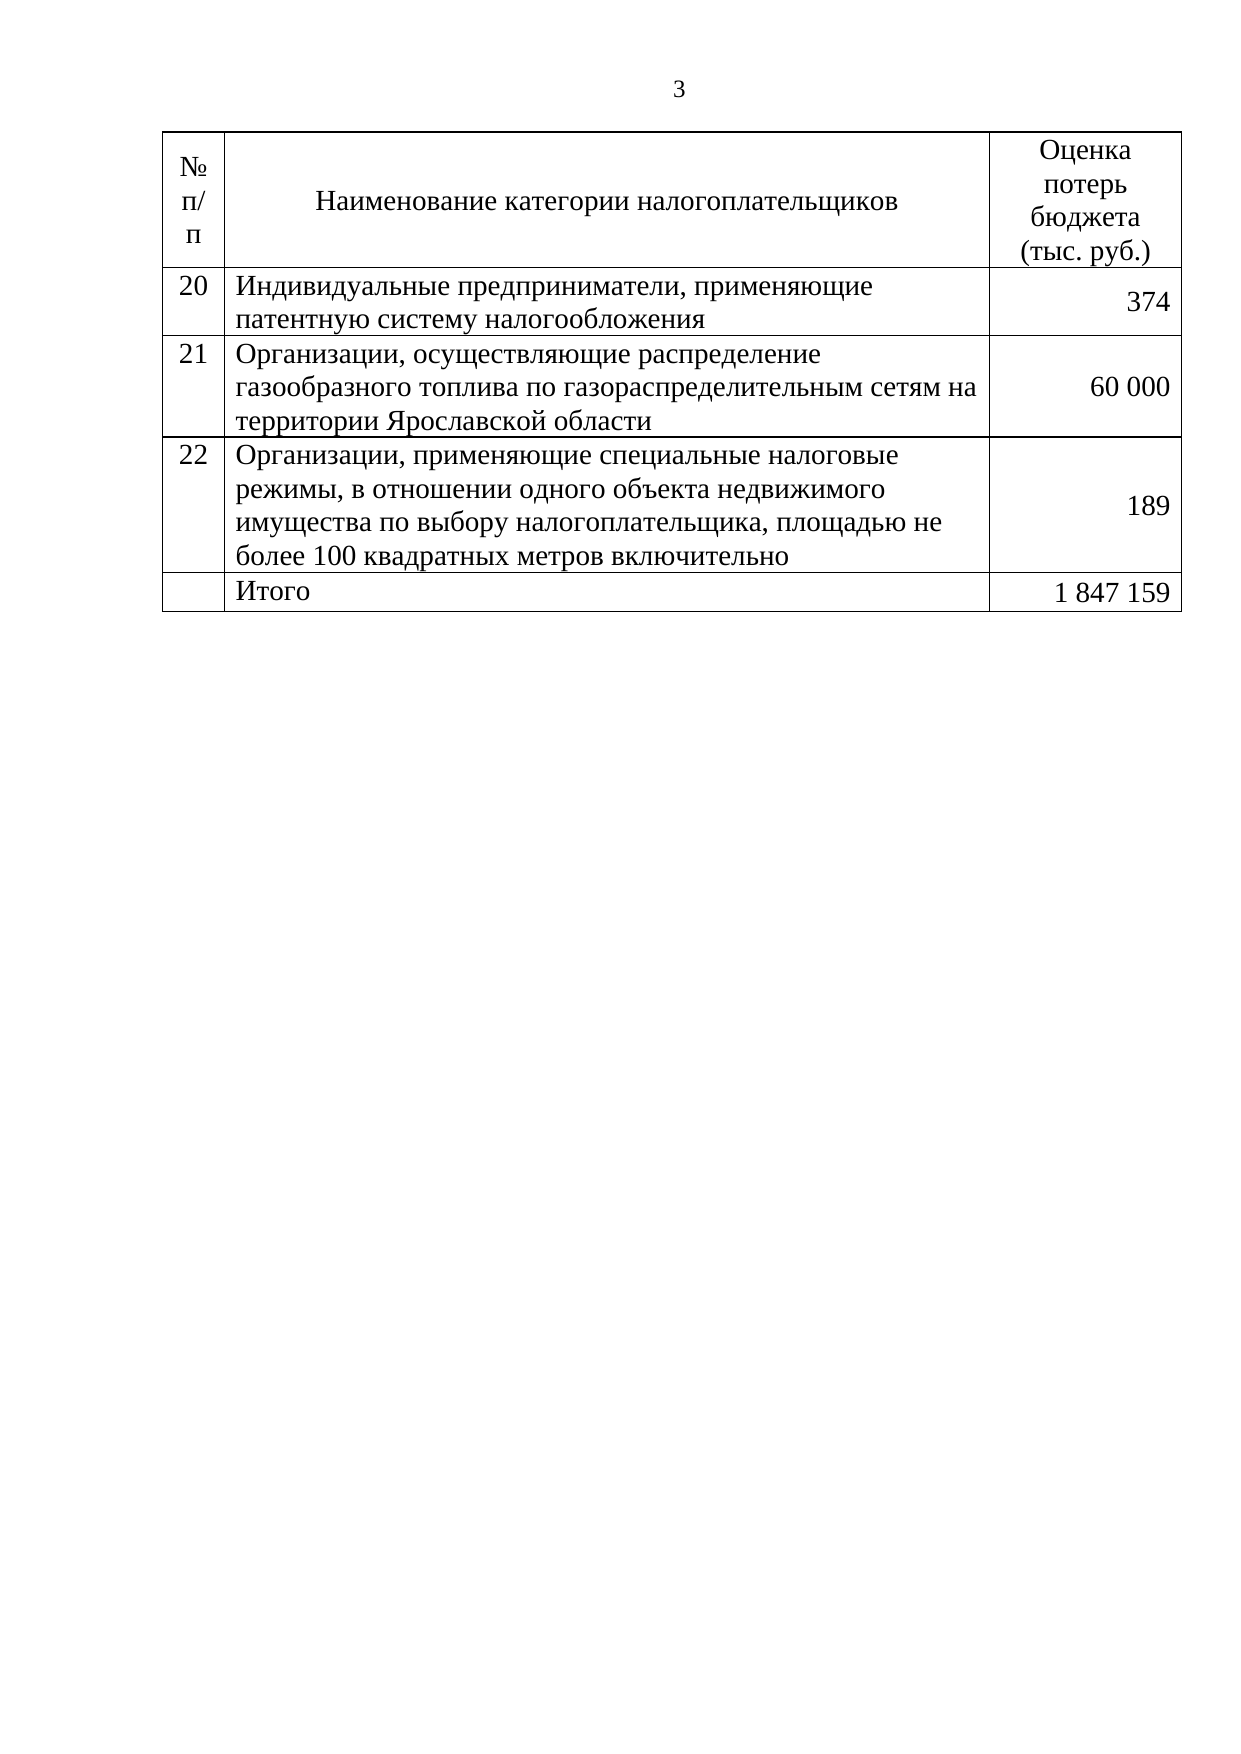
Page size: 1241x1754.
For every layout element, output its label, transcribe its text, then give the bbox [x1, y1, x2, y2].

table_cell Организации, осуществляющие распределение газообразного топлива по газораспределительным сетям на территории Ярославской области [225, 336, 989, 436]
table_cell Итого [225, 573, 989, 611]
table_header № п/п [163, 133, 224, 267]
table_cell 20 [163, 268, 224, 335]
table_cell 189 [990, 438, 1181, 572]
table_cell Организации, применяющие специальные налоговые режимы, в отношении одного объекта недвижимого имущества по выбору налогоплательщика, площадью не более 100 квадратных метров включительно [225, 438, 989, 572]
table_cell 22 [163, 438, 224, 572]
table_header Оценка потерь бюджета (тыс. руб.) [990, 133, 1181, 267]
table_cell 1 847 159 [990, 573, 1181, 611]
table_header Наименование категории налогоплательщиков [225, 133, 989, 267]
table_cell 21 [163, 336, 224, 436]
table_cell [163, 573, 224, 611]
table_cell 60 000 [990, 336, 1181, 436]
table_cell 374 [990, 268, 1181, 335]
table_cell Индивидуальные предприниматели, применяющие патентную систему налогообложения [225, 268, 989, 335]
